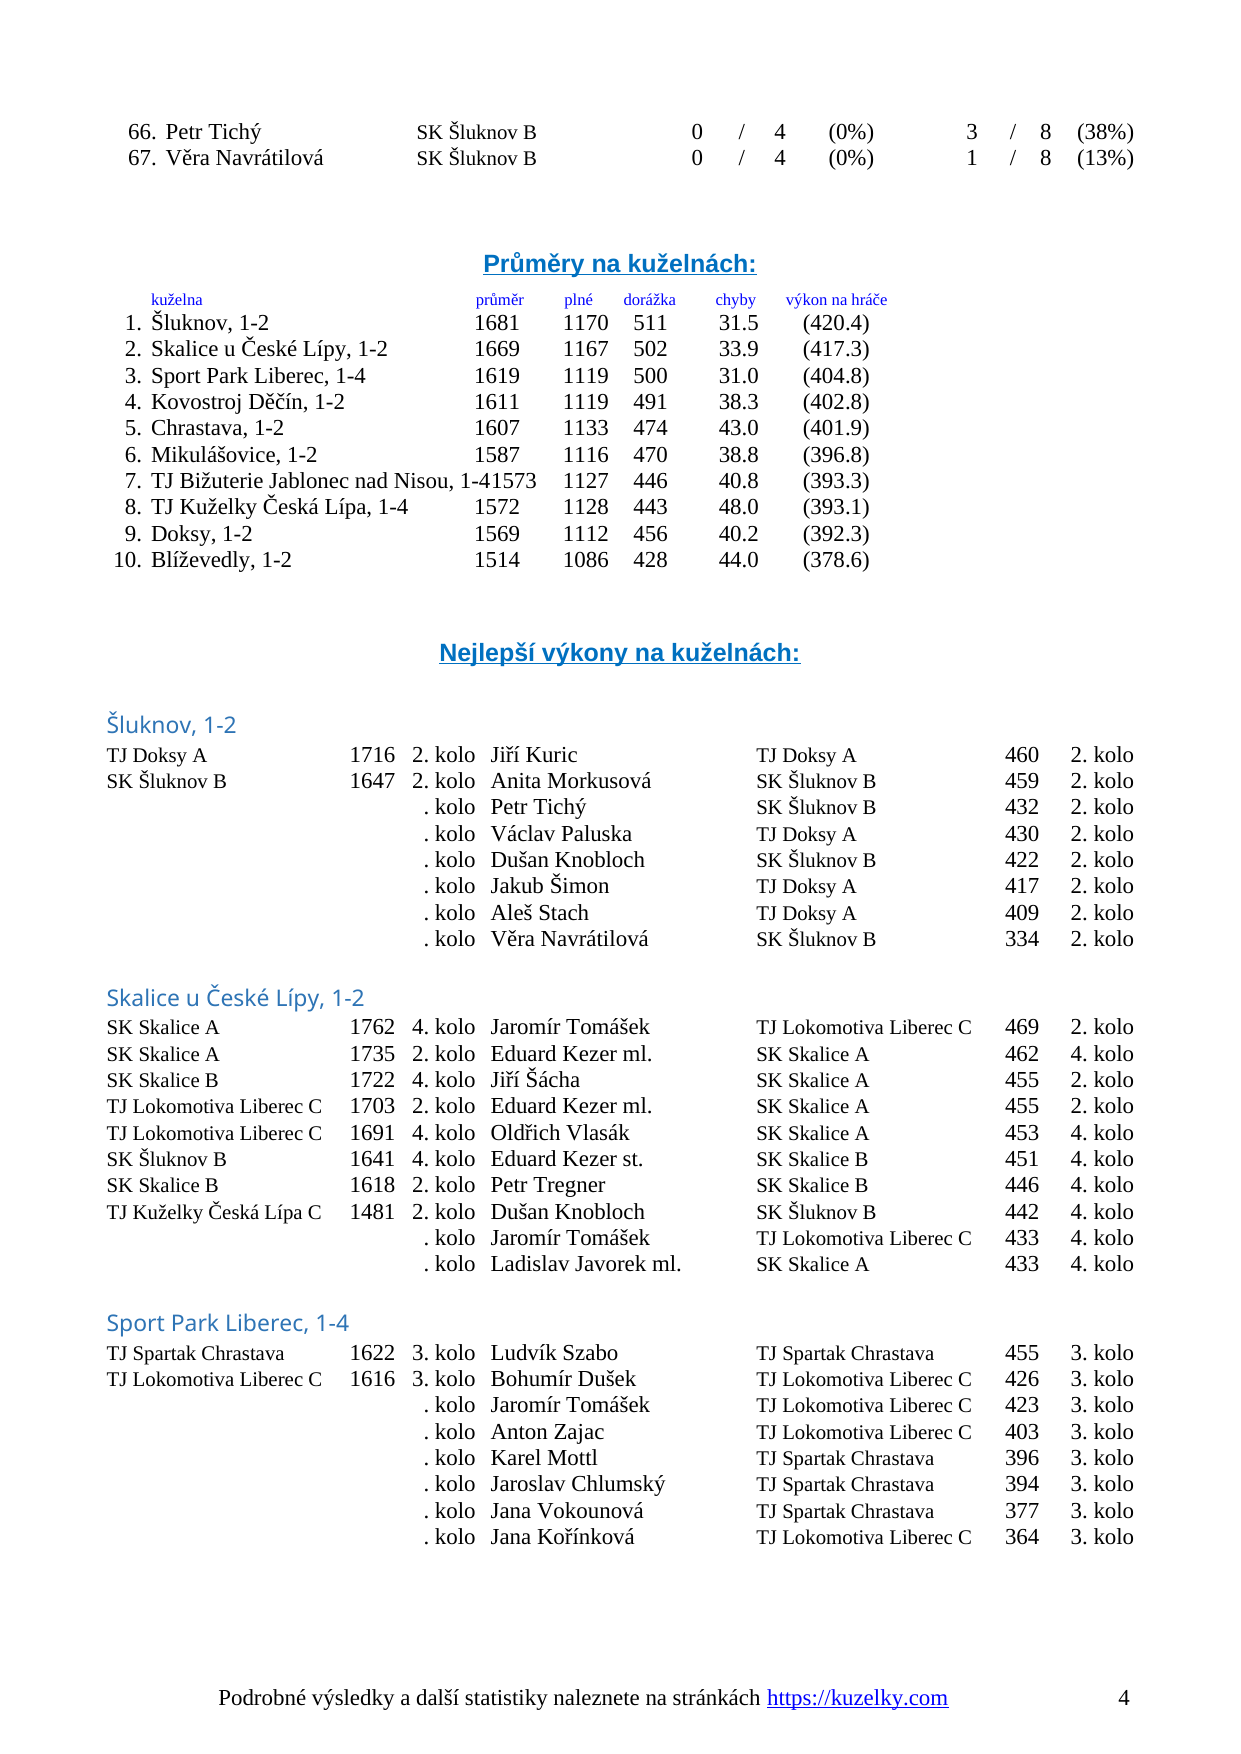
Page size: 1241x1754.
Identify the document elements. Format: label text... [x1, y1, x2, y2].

text 1. Šluknov, 1-2 1681 1170 511 31.5 (420.4) [106, 309, 1134, 335]
text . kolo Jaromír Tomášek TJ Lokomotiva Liberec C 433 4. kolo [106, 1224, 1134, 1251]
text TJ Lokomotiva Liberec C 1691 4. kolo Oldřich Vlasák SK Skalice A 453 4. kolo [106, 1119, 1134, 1145]
text . kolo Anton Zajac TJ Lokomotiva Liberec C 403 3. kolo [106, 1418, 1134, 1444]
text TJ Spartak Chrastava 1622 3. kolo Ludvík Szabo TJ Spartak Chrastava 455 3. kolo [106, 1339, 1134, 1365]
text SK Skalice A 1762 4. kolo Jaromír Tomášek TJ Lokomotiva Liberec C 469 2. kolo [106, 1013, 1134, 1040]
text Nejlepší výkony na kuželnách: [94, 638, 1145, 666]
text . kolo Václav Paluska TJ Doksy A 430 2. kolo [106, 820, 1134, 846]
text . kolo Dušan Knobloch SK Šluknov B 422 2. kolo [106, 846, 1134, 872]
text . kolo Jana Vokounová TJ Spartak Chrastava 377 3. kolo [106, 1497, 1134, 1523]
text TJ Kuželky Česká Lípa C 1481 2. kolo Dušan Knobloch SK Šluknov B 442 4. kolo [106, 1198, 1134, 1224]
text . kolo Ladislav Javorek ml. SK Skalice A 433 4. kolo [106, 1251, 1134, 1277]
text TJ Doksy A 1716 2. kolo Jiří Kuric TJ Doksy A 460 2. kolo [106, 741, 1134, 767]
text 66. Petr Tichý SK Šluknov B 0 / 4 (0%) 3 / 8 (38%) [106, 118, 1134, 144]
text . kolo Karel Mottl TJ Spartak Chrastava 396 3. kolo [106, 1444, 1134, 1470]
text 6. Mikulášovice, 1-2 1587 1116 470 38.8 (396.8) [106, 441, 1134, 467]
text SK Skalice A 1735 2. kolo Eduard Kezer ml. SK Skalice A 462 4. kolo [106, 1040, 1134, 1066]
text SK Šluknov B 1641 4. kolo Eduard Kezer st. SK Skalice B 451 4. kolo [106, 1145, 1134, 1171]
text . kolo Jaroslav Chlumský TJ Spartak Chrastava 394 3. kolo [106, 1470, 1134, 1497]
text 7. TJ Bižuterie Jablonec nad Nisou, 1-4 1573 1127 446 40.8 (393.3) [106, 467, 1134, 493]
text . kolo Jaromír Tomášek TJ Lokomotiva Liberec C 423 3. kolo [106, 1391, 1134, 1418]
text 5. Chrastava, 1-2 1607 1133 474 43.0 (401.9) [106, 414, 1134, 441]
text . kolo Jana Kořínková TJ Lokomotiva Liberec C 364 3. kolo [106, 1523, 1134, 1549]
text SK Skalice B 1722 4. kolo Jiří Šácha SK Skalice A 455 2. kolo [106, 1066, 1134, 1092]
text TJ Lokomotiva Liberec C 1616 3. kolo Bohumír Dušek TJ Lokomotiva Liberec C 426 3. kolo [106, 1365, 1134, 1391]
text Průměry na kuželnách: [94, 248, 1145, 277]
subtitle Šluknov, 1-2 [106, 709, 1134, 741]
subtitle Skalice u České Lípy, 1-2 [106, 982, 1134, 1013]
text SK Skalice B 1618 2. kolo Petr Tregner SK Skalice B 446 4. kolo [106, 1171, 1134, 1198]
text kuželna průměr plné dorážka chyby výkon na hráče [106, 290, 1134, 309]
text . kolo Věra Navrátilová SK Šluknov B 334 2. kolo [106, 925, 1134, 952]
text 4. Kovostroj Děčín, 1-2 1611 1119 491 38.3 (402.8) [106, 388, 1134, 414]
text 8. TJ Kuželky Česká Lípa, 1-4 1572 1128 443 48.0 (393.1) [106, 493, 1134, 520]
subtitle Sport Park Liberec, 1-4 [106, 1307, 1134, 1339]
text . kolo Petr Tichý SK Šluknov B 432 2. kolo [106, 793, 1134, 820]
text 9. Doksy, 1-2 1569 1112 456 40.2 (392.3) [106, 520, 1134, 546]
text SK Šluknov B 1647 2. kolo Anita Morkusová SK Šluknov B 459 2. kolo [106, 767, 1134, 793]
text . kolo Jakub Šimon TJ Doksy A 417 2. kolo [106, 872, 1134, 899]
text 2. Skalice u České Lípy, 1-2 1669 1167 502 33.9 (417.3) [106, 335, 1134, 362]
text 67. Věra Navrátilová SK Šluknov B 0 / 4 (0%) 1 / 8 (13%) [106, 144, 1134, 171]
text TJ Lokomotiva Liberec C 1703 2. kolo Eduard Kezer ml. SK Skalice A 455 2. kolo [106, 1092, 1134, 1119]
text . kolo Aleš Stach TJ Doksy A 409 2. kolo [106, 899, 1134, 925]
text 3. Sport Park Liberec, 1-4 1619 1119 500 31.0 (404.8) [106, 362, 1134, 388]
text 10. Blíževedly, 1-2 1514 1086 428 44.0 (378.6) [106, 546, 1134, 572]
